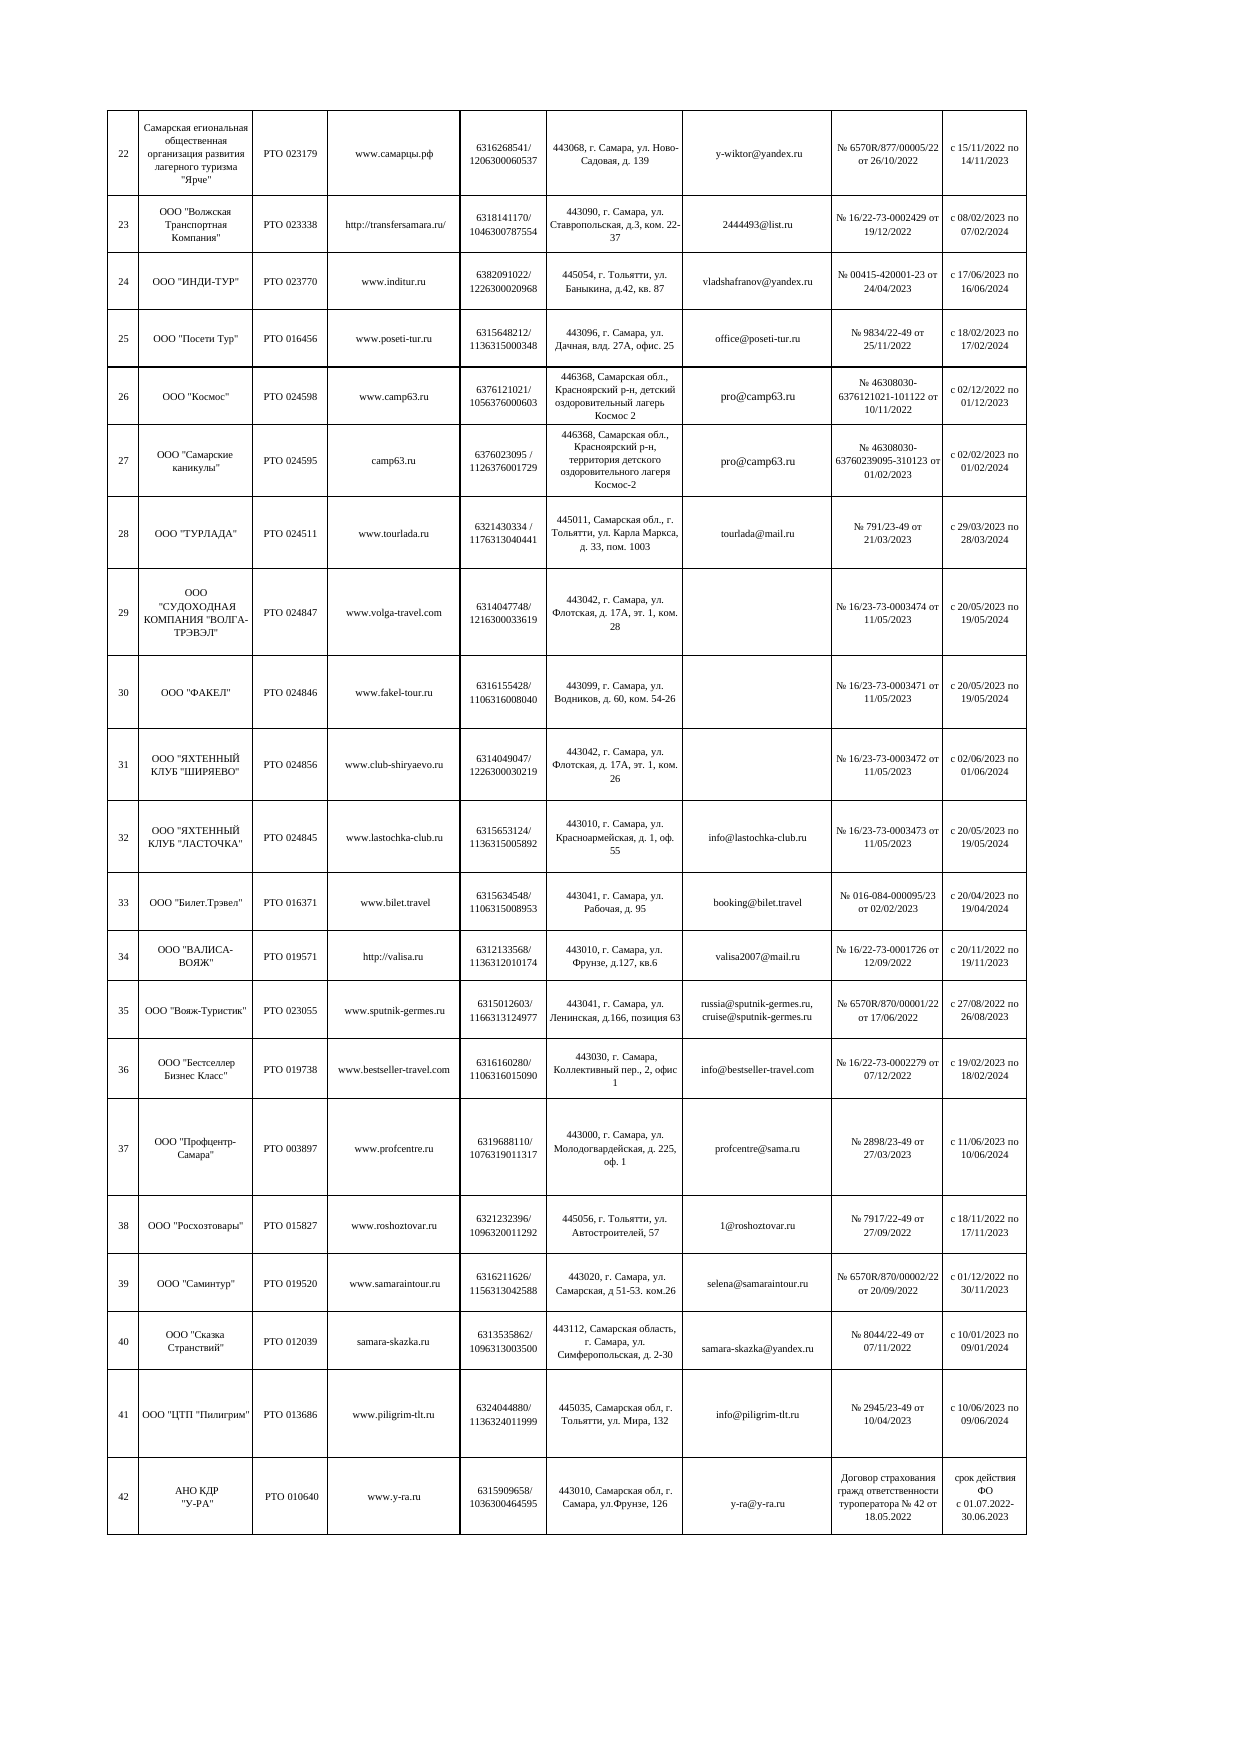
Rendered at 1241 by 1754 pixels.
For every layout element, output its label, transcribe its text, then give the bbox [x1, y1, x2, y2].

table_cell 443041, г. Самара, ул. Ленинская, д.166, позиция 63 [547, 981, 682, 1038]
table_cell 445056, г. Тольятти, ул. Автостроителей, 57 [547, 1196, 682, 1253]
table_header № 6570R/877/00005/22 от 26/10/2022 [832, 111, 942, 195]
table_cell с 01/12/2022 по 30/11/2023 [943, 1254, 1026, 1311]
table_cell 27 [108, 425, 138, 496]
table_cell АНО КДР "У-РА" [139, 1458, 252, 1534]
table_cell ООО "ЯХТЕННЫЙ КЛУБ "ШИРЯЕВО" [139, 729, 252, 800]
table_cell 6321430334 / 1176313040441 [461, 497, 546, 568]
table_cell y-ra@y-ra.ru [683, 1458, 831, 1534]
table_cell № 16/23-73-0003471 от 11/05/2023 [832, 656, 942, 727]
table_cell 446368, Самарская обл., Красноярский р-н, детский оздоровительный лагерь Космос 2 [547, 368, 682, 423]
table_cell с 11/06/2023 по 10/06/2024 [943, 1099, 1026, 1195]
table_cell 443010, г. Самара, ул. Фрунзе, д.127, кв.6 [547, 931, 682, 980]
table_cell 35 [108, 981, 138, 1038]
table_cell ООО "Росхозтовары" [139, 1196, 252, 1253]
table_header y-wiktor@yandex.ru [683, 111, 831, 195]
table_cell 443042, г. Самара, ул. Флотская, д. 17А, эт. 1, ком. 28 [547, 569, 682, 655]
table_cell pro@camp63.ru [683, 368, 831, 423]
table_cell РТО 003897 [253, 1099, 327, 1195]
table_cell с 27/08/2022 по 26/08/2023 [943, 981, 1026, 1038]
table_cell № 7917/22-49 от 27/09/2022 [832, 1196, 942, 1253]
table_cell с 08/02/2023 по 07/02/2024 [943, 196, 1026, 252]
table_cell ООО "ВАЛИСА- ВОЯЖ" [139, 931, 252, 980]
table_cell с 19/02/2023 по 18/02/2024 [943, 1039, 1026, 1098]
table_cell РТО 023055 [253, 981, 327, 1038]
table_cell ООО "ЯХТЕННЫЙ КЛУБ "ЛАСТОЧКА" [139, 801, 252, 872]
table_cell 6376023095 / 1126376001729 [461, 425, 546, 496]
table_header 443068, г. Самара, ул. Ново- Садовая, д. 139 [547, 111, 682, 195]
table_cell РТО 024847 [253, 569, 327, 655]
table_cell 6318141170/ 1046300787554 [461, 196, 546, 252]
table_cell с 02/06/2023 по 01/06/2024 [943, 729, 1026, 800]
table_cell russia@sputnik-germes.ru, cruise@sputnik-germes.ru [683, 981, 831, 1038]
table_cell № 2898/23-49 от 27/03/2023 [832, 1099, 942, 1195]
table_cell с 17/06/2023 по 16/06/2024 [943, 253, 1026, 309]
table_cell booking@bilet.travel [683, 873, 831, 930]
table_cell 38 [108, 1196, 138, 1253]
table_cell РТО 019571 [253, 931, 327, 980]
table_cell 445054, г. Тольятти, ул. Баныкина, д.42, кв. 87 [547, 253, 682, 309]
table_cell 443112, Самарская область, г. Самара, ул. Симферопольская, д. 2-30 [547, 1312, 682, 1369]
table_cell 33 [108, 873, 138, 930]
table_cell РТО 019738 [253, 1039, 327, 1098]
table_cell с 02/12/2022 по 01/12/2023 [943, 368, 1026, 423]
table_cell [683, 729, 831, 800]
table_header РТО 023179 [253, 111, 327, 195]
table_cell ООО "ТУРЛАДА" [139, 497, 252, 568]
table_cell РТО 024511 [253, 497, 327, 568]
table_cell РТО 016371 [253, 873, 327, 930]
table_cell № 16/22-73-0002279 от 07/12/2022 [832, 1039, 942, 1098]
table_cell ООО "ЦТП "Пилигрим" [139, 1370, 252, 1457]
table_cell [683, 569, 831, 655]
table_cell www.piligrim-tlt.ru [328, 1370, 459, 1457]
table_cell Договор страхования гражд ответственности туроператора № 42 от 18.05.2022 [832, 1458, 942, 1534]
table_cell vladshafranov@yandex.ru [683, 253, 831, 309]
table_cell 6314047748/ 1216300033619 [461, 569, 546, 655]
table_cell № 9834/22-49 от 25/11/2022 [832, 310, 942, 366]
table_cell valisa2007@mail.ru [683, 931, 831, 980]
table_cell РТО 023338 [253, 196, 327, 252]
table_cell ООО "Посети Тур" [139, 310, 252, 366]
table_cell № 16/22-73-0001726 от 12/09/2022 [832, 931, 942, 980]
table_header www.самарцы.рф [328, 111, 459, 195]
table_cell с 02/02/2023 по 01/02/2024 [943, 425, 1026, 496]
table_cell www.camp63.ru [328, 368, 459, 423]
table_cell с 20/05/2023 по 19/05/2024 [943, 656, 1026, 727]
table_cell www.profcentre.ru [328, 1099, 459, 1195]
table_cell www.inditur.ru [328, 253, 459, 309]
table_cell 6312133568/ 1136312010174 [461, 931, 546, 980]
table_cell samara-skazka@yandex.ru [683, 1312, 831, 1369]
table_cell camp63.ru [328, 425, 459, 496]
table_cell РТО 024595 [253, 425, 327, 496]
table_cell www.poseti-tur.ru [328, 310, 459, 366]
table_cell ООО "Волжская Транспортная Компания" [139, 196, 252, 252]
table_cell 6382091022/ 1226300020968 [461, 253, 546, 309]
table_cell с 10/06/2023 по 09/06/2024 [943, 1370, 1026, 1457]
table_cell 6314049047/ 1226300030219 [461, 729, 546, 800]
table_cell № 16/23-73-0003472 от 11/05/2023 [832, 729, 942, 800]
table_cell www.y-ra.ru [328, 1458, 459, 1534]
table_cell № 46308030- 63760239095-310123 от 01/02/2023 [832, 425, 942, 496]
table_cell 443041, г. Самара, ул. Рабочая, д. 95 [547, 873, 682, 930]
table_cell selena@samaraintour.ru [683, 1254, 831, 1311]
table_cell www.fakel-tour.ru [328, 656, 459, 727]
table_cell www.volga-travel.com [328, 569, 459, 655]
table_cell 29 [108, 569, 138, 655]
table_cell № 6570R/870/00002/22 от 20/09/2022 [832, 1254, 942, 1311]
table_cell 443096, г. Самара, ул. Дачная, влд. 27А, офис. 25 [547, 310, 682, 366]
table_cell 6316155428/ 1106316008040 [461, 656, 546, 727]
table_cell с 18/02/2023 по 17/02/2024 [943, 310, 1026, 366]
table_cell 1@roshoztovar.ru [683, 1196, 831, 1253]
table_cell www.samaraintour.ru [328, 1254, 459, 1311]
table_cell www.lastochka-club.ru [328, 801, 459, 872]
table_cell ООО "Вояж-Туристик" [139, 981, 252, 1038]
table_cell 443099, г. Самара, ул. Водников, д. 60, ком. 54-26 [547, 656, 682, 727]
table_cell 31 [108, 729, 138, 800]
table_cell 445011, Самарская обл., г. Тольятти, ул. Карла Маркса, д. 33, пом. 1003 [547, 497, 682, 568]
table_cell № 16/23-73-0003473 от 11/05/2023 [832, 801, 942, 872]
table_cell с 20/05/2023 по 19/05/2024 [943, 569, 1026, 655]
table_cell 443030, г. Самара, Коллективный пер., 2, офис 1 [547, 1039, 682, 1098]
table_cell 6313535862/ 1096313003500 [461, 1312, 546, 1369]
table_cell РТО 024846 [253, 656, 327, 727]
table_cell 6319688110/ 1076319011317 [461, 1099, 546, 1195]
table_cell РТО 023770 [253, 253, 327, 309]
table_cell 446368, Самарская обл., Красноярский р-н, территория детского оздоровительного лагеря Космос-2 [547, 425, 682, 496]
table_cell РТО 024856 [253, 729, 327, 800]
table_cell ООО "Бестселлер Бизнес Класс" [139, 1039, 252, 1098]
table_cell 6321232396/ 1096320011292 [461, 1196, 546, 1253]
table_header с 15/11/2022 по 14/11/2023 [943, 111, 1026, 195]
table_cell № 6570R/870/00001/22 от 17/06/2022 [832, 981, 942, 1038]
table_cell РТО 019520 [253, 1254, 327, 1311]
table_cell ООО "СУДОХОДНАЯ КОМПАНИЯ "ВОЛГА- ТРЭВЭЛ" [139, 569, 252, 655]
table_cell 36 [108, 1039, 138, 1098]
table_cell 24 [108, 253, 138, 309]
table_cell № 016-084-000095/23 от 02/02/2023 [832, 873, 942, 930]
table_cell ООО "Космос" [139, 368, 252, 423]
table_cell 37 [108, 1099, 138, 1195]
table_cell РТО 016456 [253, 310, 327, 366]
table_cell 34 [108, 931, 138, 980]
table_cell 443000, г. Самара, ул. Молодогвардейская, д. 225, оф. 1 [547, 1099, 682, 1195]
table_cell 443020, г. Самара, ул. Самарская, д 51-53. ком.26 [547, 1254, 682, 1311]
table_cell www.tourlada.ru [328, 497, 459, 568]
table_cell www.sputnik-germes.ru [328, 981, 459, 1038]
table_cell 28 [108, 497, 138, 568]
table_cell ООО "Самарские каникулы" [139, 425, 252, 496]
table_cell 39 [108, 1254, 138, 1311]
table_cell 443042, г. Самара, ул. Флотская, д. 17А, эт. 1, ком. 26 [547, 729, 682, 800]
table_cell РТО 024845 [253, 801, 327, 872]
table_cell ООО "Профцентр- Самара" [139, 1099, 252, 1195]
table_cell № 2945/23-49 от 10/04/2023 [832, 1370, 942, 1457]
table_cell info@lastochka-club.ru [683, 801, 831, 872]
table_cell № 46308030- 6376121021-101122 от 10/11/2022 [832, 368, 942, 423]
table_cell РТО 010640 [253, 1458, 327, 1534]
table_cell ООО "Саминтур" [139, 1254, 252, 1311]
table_cell № 16/23-73-0003474 от 11/05/2023 [832, 569, 942, 655]
table_header 6316268541/ 1206300060537 [461, 111, 546, 195]
table_cell 23 [108, 196, 138, 252]
table_header 22 [108, 111, 138, 195]
table_cell РТО 013686 [253, 1370, 327, 1457]
table_cell 443010, г. Самара, ул. Красноармейская, д. 1, оф. 55 [547, 801, 682, 872]
table_cell с 20/05/2023 по 19/05/2024 [943, 801, 1026, 872]
table_cell [683, 656, 831, 727]
table_cell pro@camp63.ru [683, 425, 831, 496]
table_cell № 16/22-73-0002429 от 19/12/2022 [832, 196, 942, 252]
table_cell с 20/11/2022 по 19/11/2023 [943, 931, 1026, 980]
table_cell www.bilet.travel [328, 873, 459, 930]
table_cell 6315634548/ 1106315008953 [461, 873, 546, 930]
table_cell 6315909658/ 1036300464595 [461, 1458, 546, 1534]
table_cell 6315648212/ 1136315000348 [461, 310, 546, 366]
table_cell с 18/11/2022 по 17/11/2023 [943, 1196, 1026, 1253]
table_cell срок действия ФО с 01.07.2022- 30.06.2023 [943, 1458, 1026, 1534]
table_cell 6316160280/ 1106316015090 [461, 1039, 546, 1098]
table_cell 6376121021/ 1056376000603 [461, 368, 546, 423]
table_cell 443090, г. Самара, ул. Ставропольская, д.3, ком. 22- 37 [547, 196, 682, 252]
table_cell 26 [108, 368, 138, 423]
table_cell РТО 024598 [253, 368, 327, 423]
table_cell ООО "ФАКЕЛ" [139, 656, 252, 727]
table_cell http://valisa.ru [328, 931, 459, 980]
table_cell с 29/03/2023 по 28/03/2024 [943, 497, 1026, 568]
table_cell ООО "Билет.Трэвел" [139, 873, 252, 930]
table_cell 6316211626/ 1156313042588 [461, 1254, 546, 1311]
table_cell info@piligrim-tlt.ru [683, 1370, 831, 1457]
table_cell ООО "Сказка Странствий" [139, 1312, 252, 1369]
table_cell 6315653124/ 1136315005892 [461, 801, 546, 872]
table_cell info@bestseller-travel.com [683, 1039, 831, 1098]
table_cell РТО 015827 [253, 1196, 327, 1253]
table_cell 6315012603/ 1166313124977 [461, 981, 546, 1038]
table_cell 41 [108, 1370, 138, 1457]
table_cell 40 [108, 1312, 138, 1369]
table_cell № 791/23-49 от 21/03/2023 [832, 497, 942, 568]
table_cell http://transfersamara.ru/ [328, 196, 459, 252]
table_cell 30 [108, 656, 138, 727]
table_cell № 8044/22-49 от 07/11/2022 [832, 1312, 942, 1369]
table_cell 443010, Самарская обл, г. Самара, ул.Фрунзе, 126 [547, 1458, 682, 1534]
table_cell profcentre@sama.ru [683, 1099, 831, 1195]
table_cell samara-skazka.ru [328, 1312, 459, 1369]
table_cell 445035, Самарская обл, г. Тольятти, ул. Мира, 132 [547, 1370, 682, 1457]
table_cell с 20/04/2023 по 19/04/2024 [943, 873, 1026, 930]
table_cell № 00415-420001-23 от 24/04/2023 [832, 253, 942, 309]
table_cell tourlada@mail.ru [683, 497, 831, 568]
table_cell www.roshoztovar.ru [328, 1196, 459, 1253]
table_cell 42 [108, 1458, 138, 1534]
table_cell 6324044880/ 1136324011999 [461, 1370, 546, 1457]
table_cell www.bestseller-travel.com [328, 1039, 459, 1098]
table_cell ООО "ИНДИ-ТУР" [139, 253, 252, 309]
table_cell www.club-shiryaevo.ru [328, 729, 459, 800]
table_cell 2444493@list.ru [683, 196, 831, 252]
table_cell 32 [108, 801, 138, 872]
table_header Самарская егиональная общественная организация развития лагерного туризма "Ярче" [139, 111, 252, 195]
table_cell 25 [108, 310, 138, 366]
table_cell office@poseti-tur.ru [683, 310, 831, 366]
table_cell РТО 012039 [253, 1312, 327, 1369]
table_cell с 10/01/2023 по 09/01/2024 [943, 1312, 1026, 1369]
